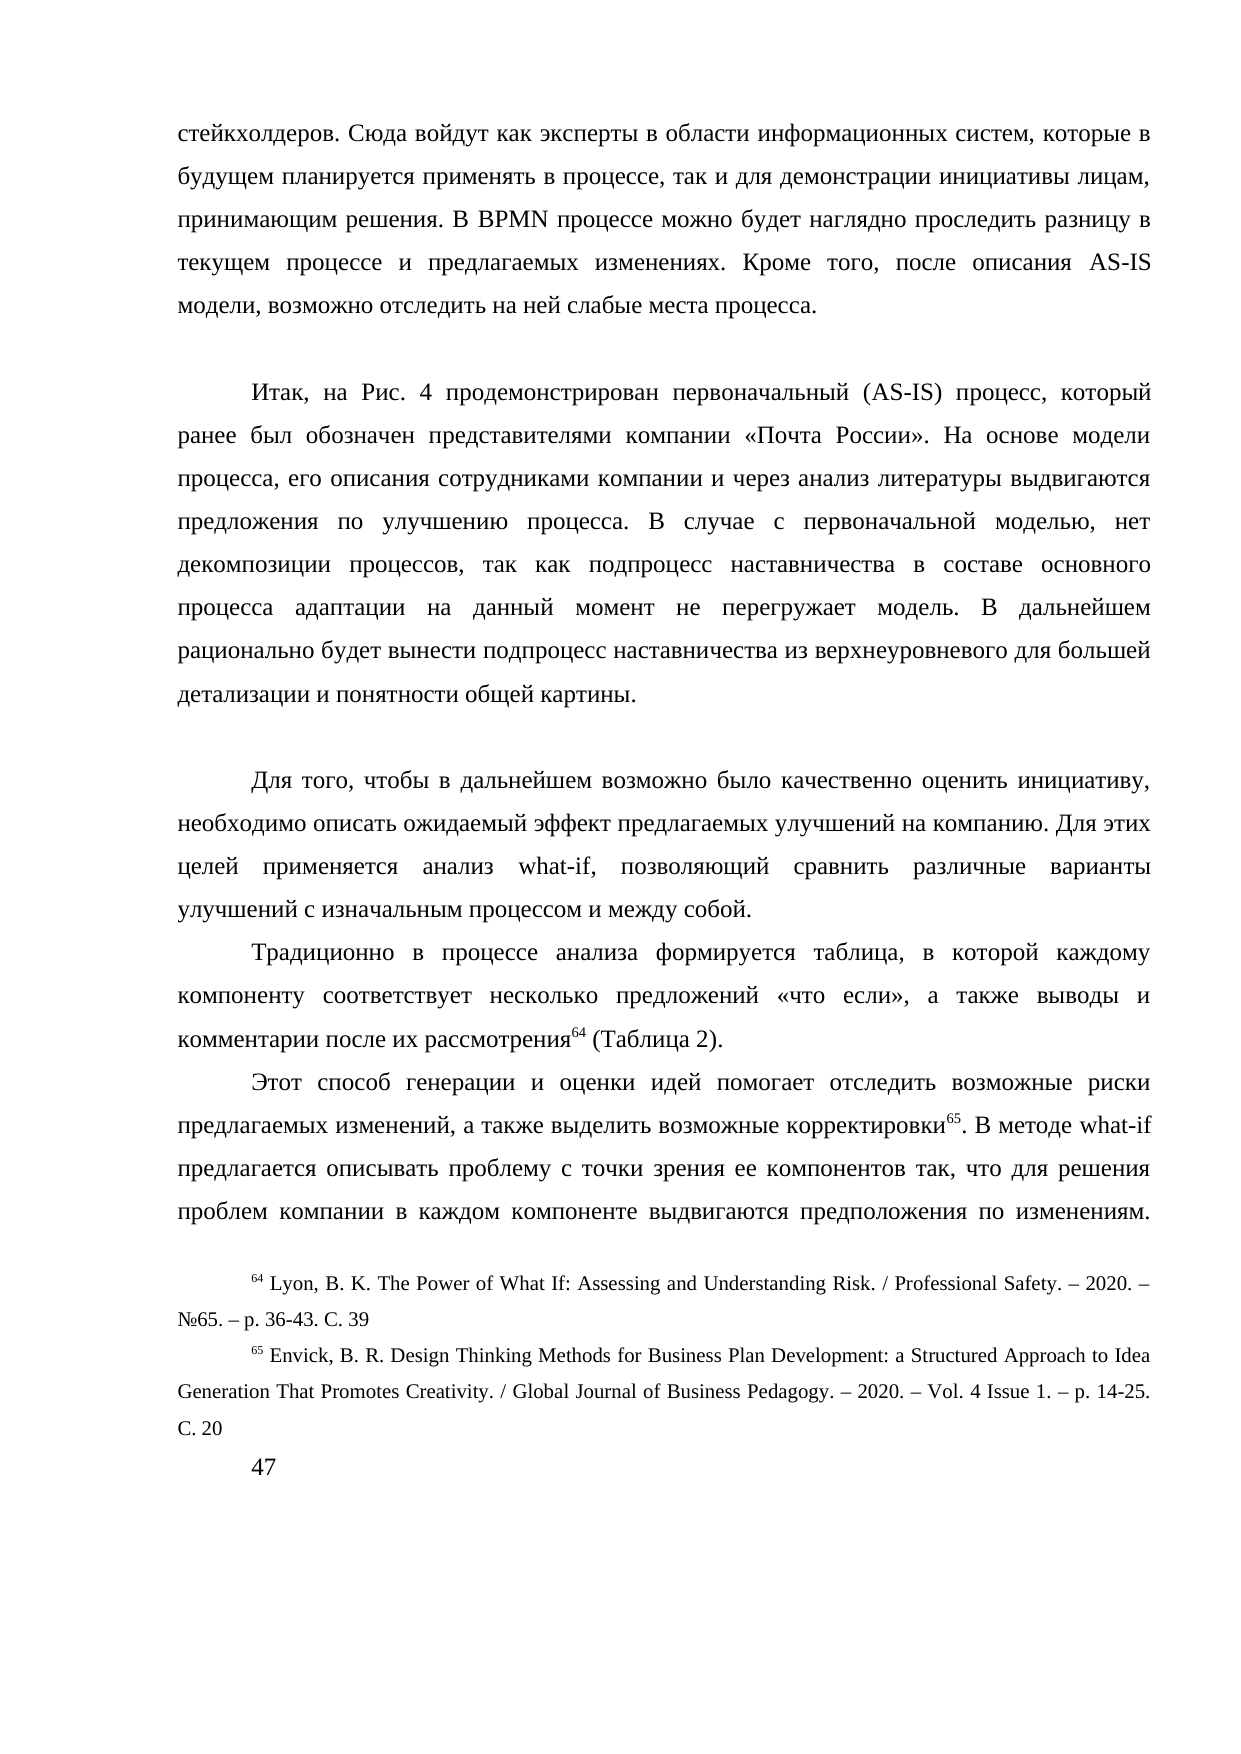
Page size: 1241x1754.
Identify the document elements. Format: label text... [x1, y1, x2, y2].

text Традиционно в процессе анализа формируется таблица, в которой каждому компоненту соответствует несколько предложений «что если», а также выводы и комментарии после их рассмотрения (Таблица 2). [177, 937, 1152, 1052]
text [177, 118, 1152, 319]
text Этот способ генерации и оценки идей помогает отследить возможные риски предлагаемых изменений, а также выделить возможные корректировки. В методе what-if предлагается описывать проблему с точки зрения ее компонентов так, что для решения проблем компании в каждом компоненте выдвигаются предположения по изменениям. Каждый компонент рассматривается через различные KPI (Таблица 2). Даже если предложения не могут решить проблему полностью, выдвигаемые идеи должны помочь улучшить процесс хотя бы частично. [177, 1067, 1152, 1225]
text Для того, чтобы в дальнейшем возможно было качественно оценить инициативу, необходимо описать ожидаемый эффект предлагаемых улучшений на компанию. Для этих целей применяется анализ what-if, позволяющий сравнить различные варианты улучшений с изначальным процессом и между собой. [177, 765, 1152, 923]
text Итак, на Рис. 4 продемонстрирован первоначальный (AS-IS) процесс, который ранее был обозначен представителями компании «Почта России». На основе модели процесса, его описания сотрудниками компании и через анализ литературы выдвигаются предложения по улучшению процесса. В случае с первоначальной моделью, нет декомпозиции процессов, так как подпроцесс наставничества в составе основного процесса адаптации на данный момент не перегружает модель. В дальнейшем рационально будет вынести подпроцесс наставничества из верхнеуровневого для большей детализации и понятности общей картины. [177, 377, 1152, 707]
